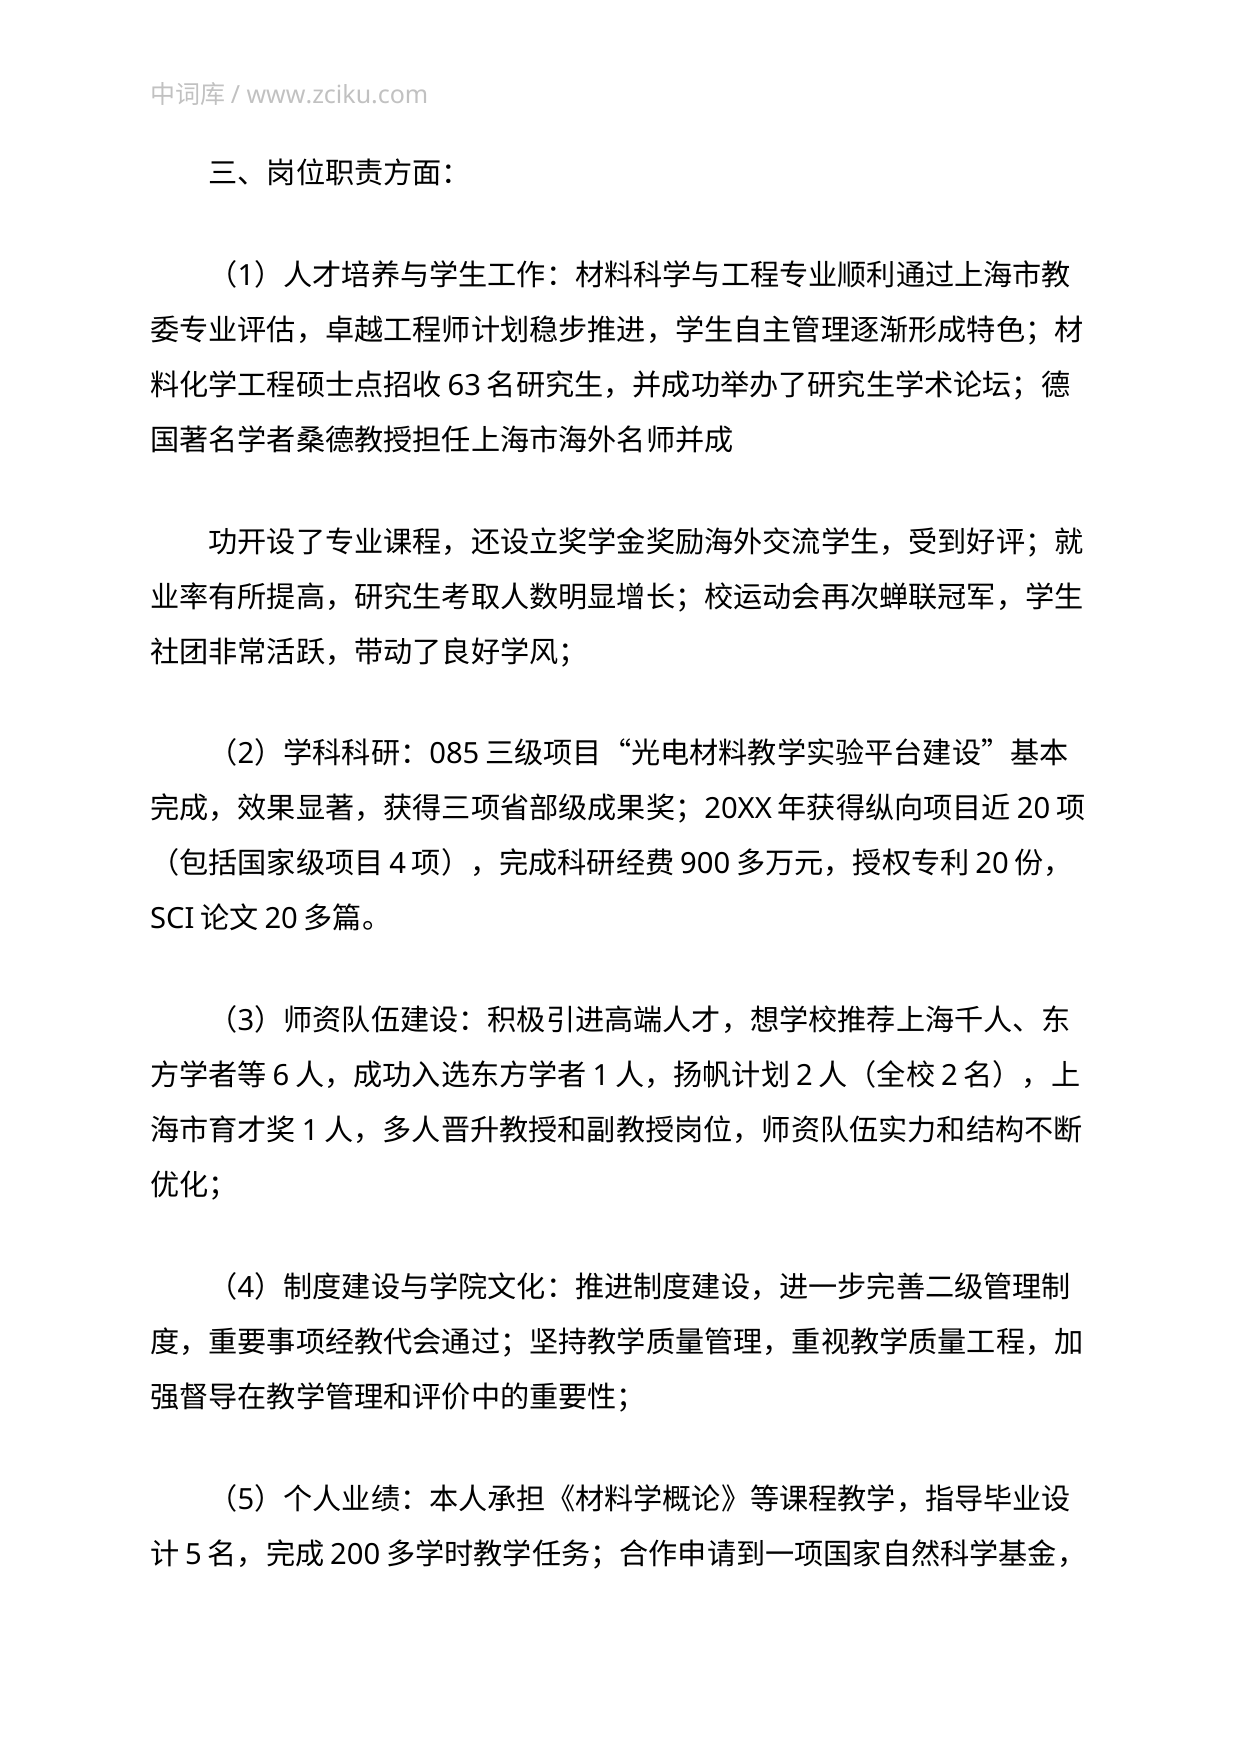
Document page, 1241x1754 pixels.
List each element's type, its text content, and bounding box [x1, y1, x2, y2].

text （3）师资队伍建设：积极引进高端人才，想学校推荐上海千人、东方学者等6人，成功入选东方学者1人，扬帆计划2人（全校2名），上海市育才奖1人，多人晋升教授和副教授岗位，师资队伍实力和结构不断优化； [150, 997, 1090, 1204]
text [150, 1475, 1090, 1573]
text 功开设了专业课程，还设立奖学金奖励海外交流学生，受到好评；就业率有所提高，研究生考取人数明显增长；校运动会再次蝉联冠军，学生社团非常活跃，带动了良好学风； [150, 518, 1090, 671]
text （1）人才培养与学生工作：材料科学与工程专业顺利通过上海市教委专业评估，卓越工程师计划稳步推进，学生自主管理逐渐形成特色；材料化学工程硕士点招收63名研究生，并成功举办了研究生学术论坛；德国著名学者桑德教授担任上海市海外名师并成 [150, 252, 1090, 459]
text （4）制度建设与学院文化：推进制度建设，进一步完善二级管理制度，重要事项经教代会通过；坚持教学质量管理，重视教学质量工程，加强督导在教学管理和评价中的重要性； [150, 1264, 1090, 1416]
text （2）学科科研：085三级项目“光电材料教学实验平台建设”基本完成，效果显著，获得三项省部级成果奖；20XX年获得纵向项目近20项（包括国家级项目4项），完成科研经费900多万元，授权专利20份，SCI论文20多篇。 [150, 730, 1090, 937]
text 三、岗位职责方面： [150, 150, 1090, 192]
